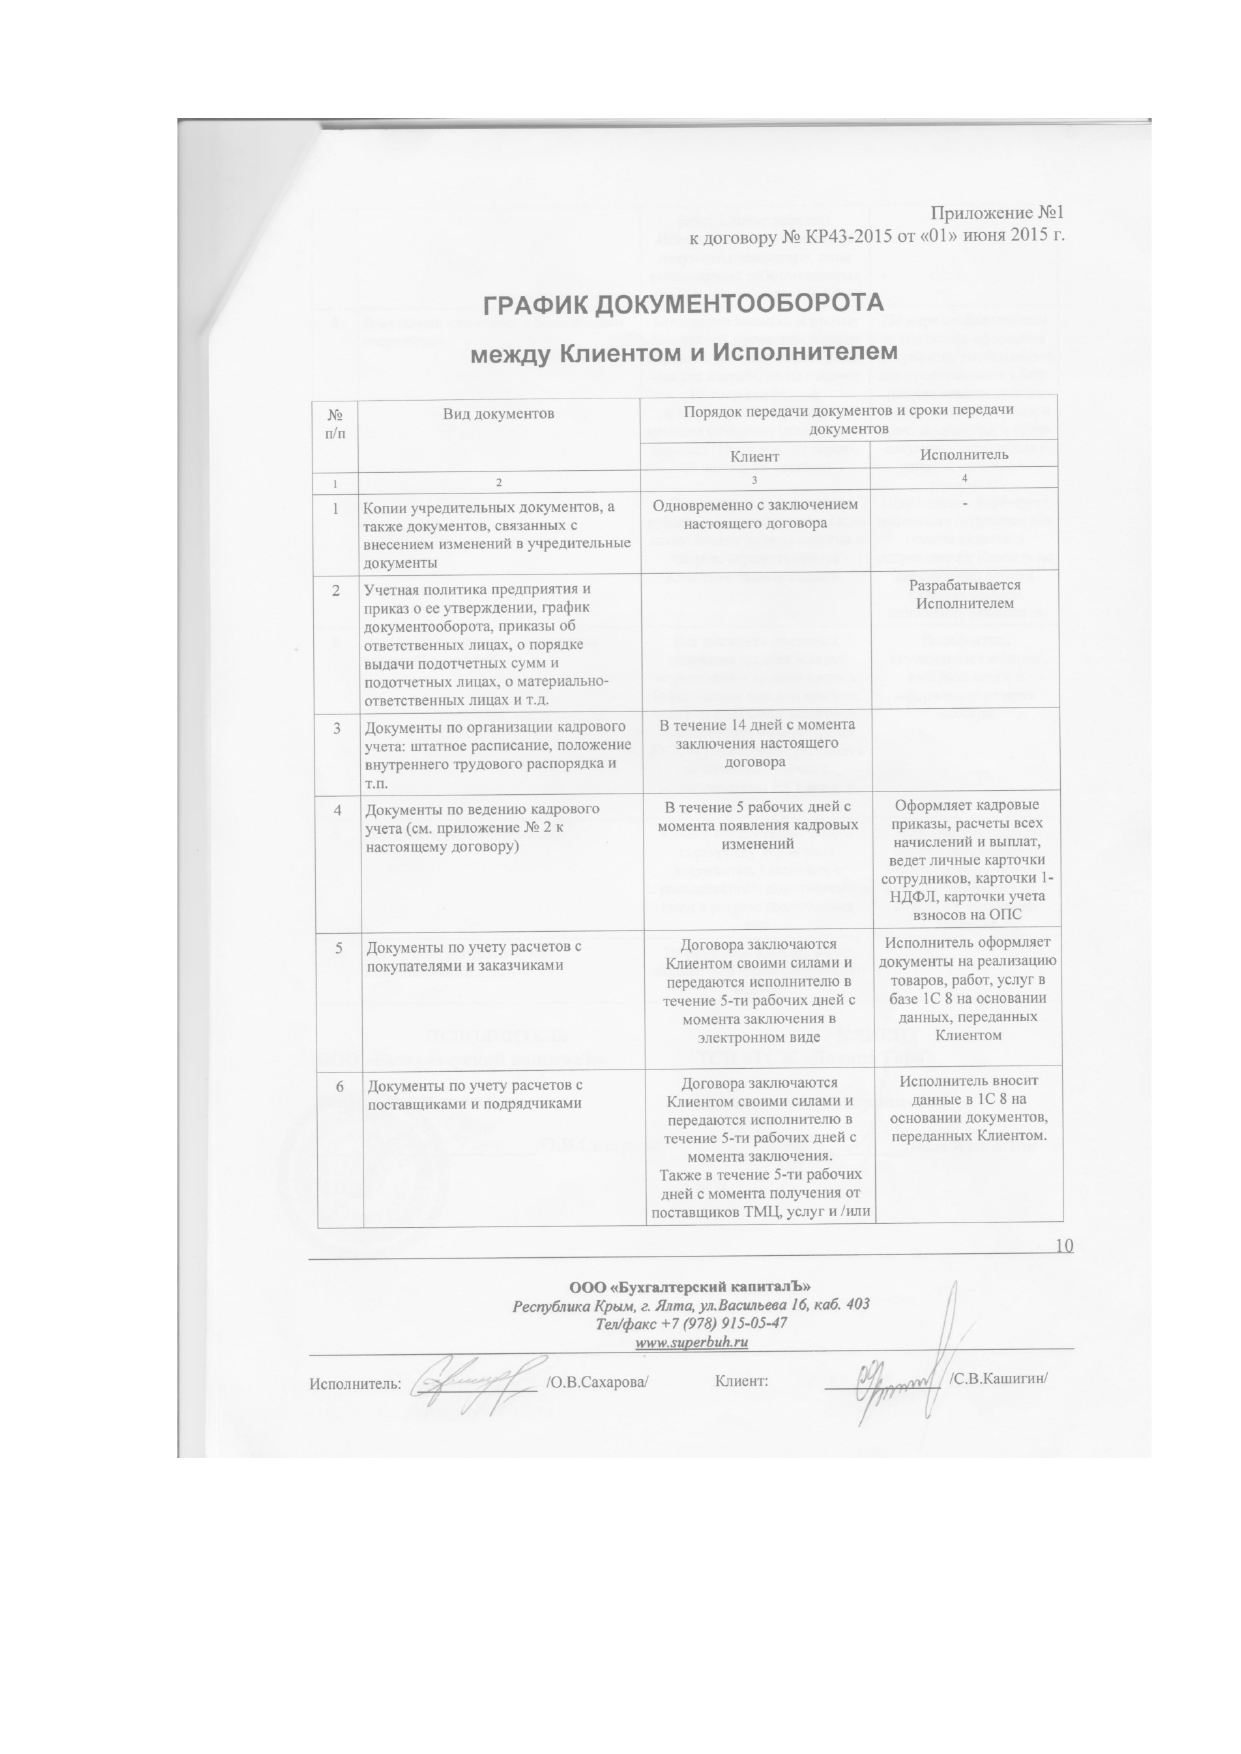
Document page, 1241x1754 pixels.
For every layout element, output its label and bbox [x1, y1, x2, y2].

picture [177, 118, 1152, 1458]
